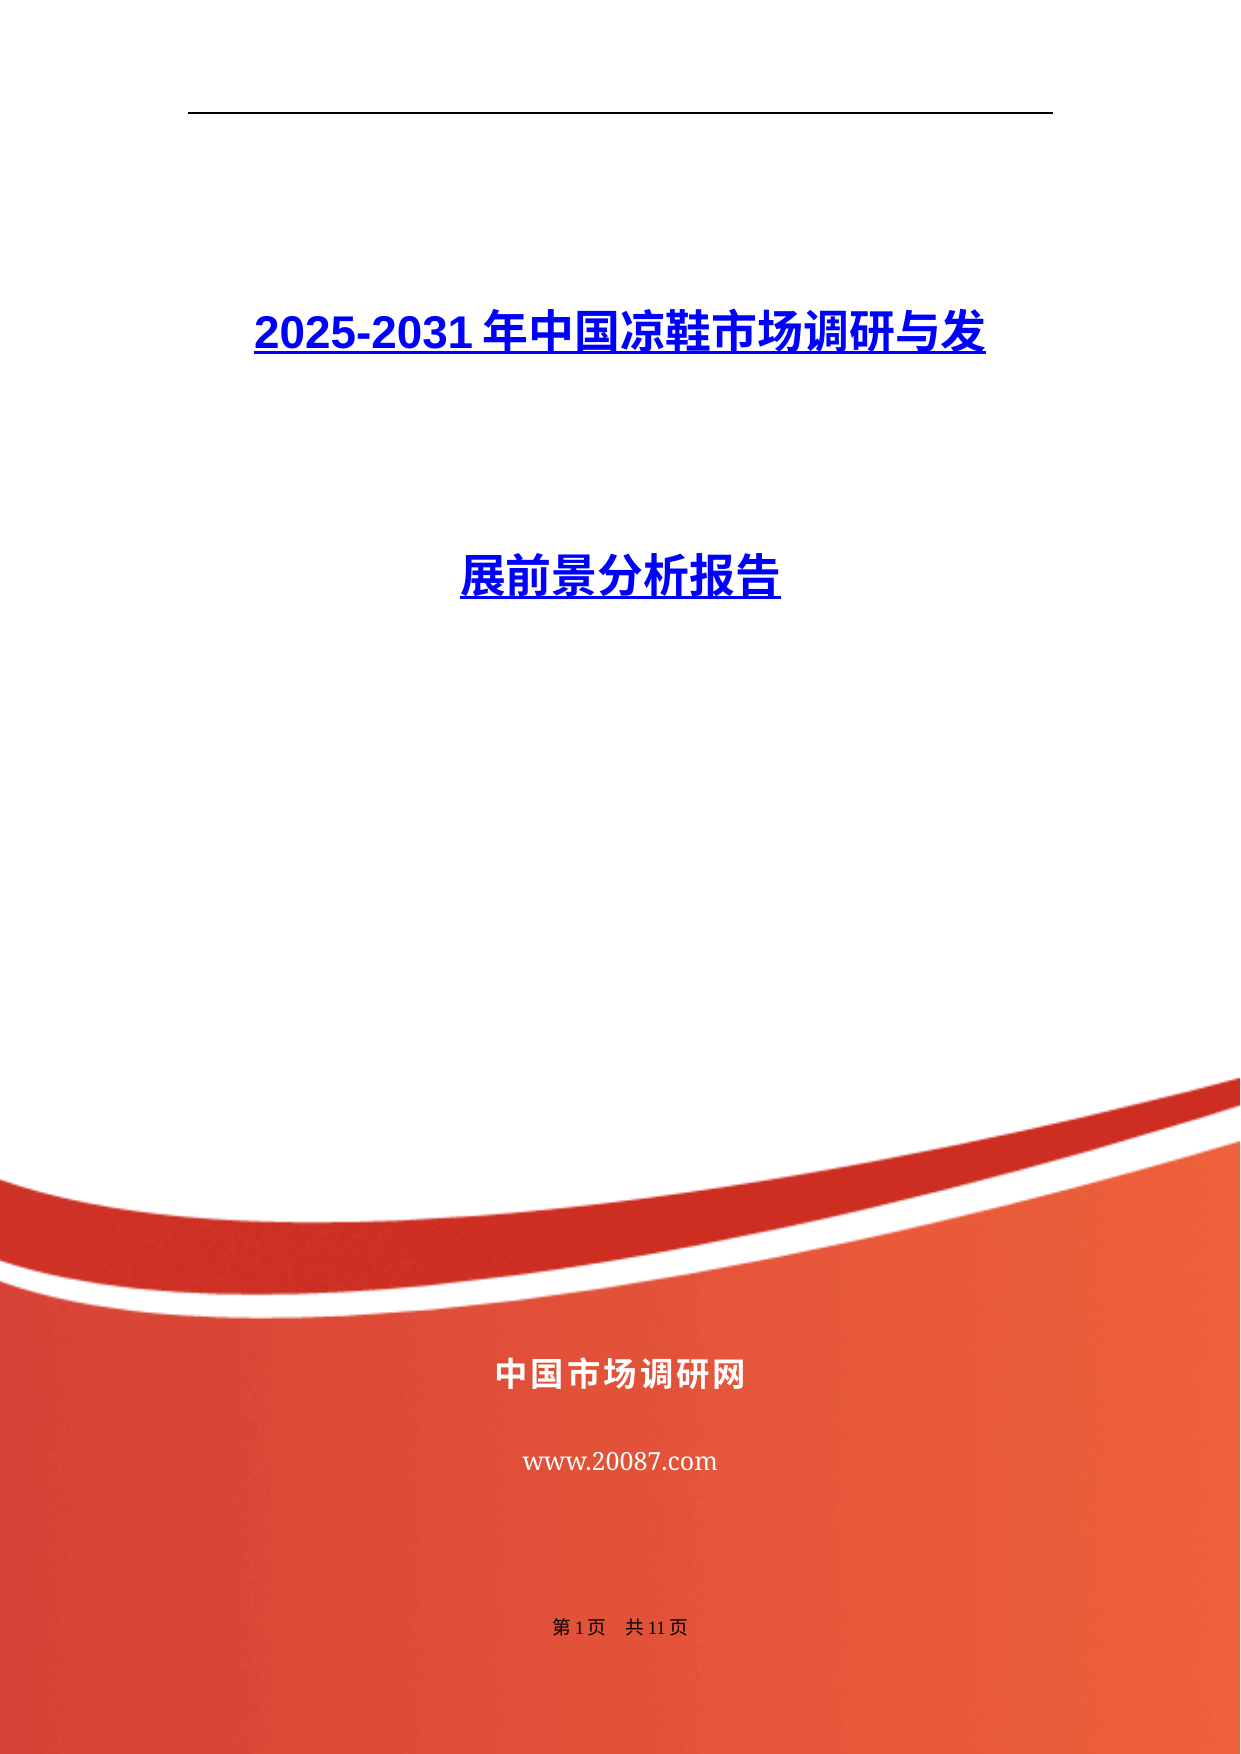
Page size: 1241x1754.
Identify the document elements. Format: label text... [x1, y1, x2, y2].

table_header 2025-2031年中国凉鞋市场调研与发展前景分析报告 [188, 207, 1053, 773]
picture [0, 1006, 1241, 1754]
subtitle 中国市场调研网 [187, 1339, 1053, 1404]
text www.20087.com [187, 1428, 1053, 1493]
